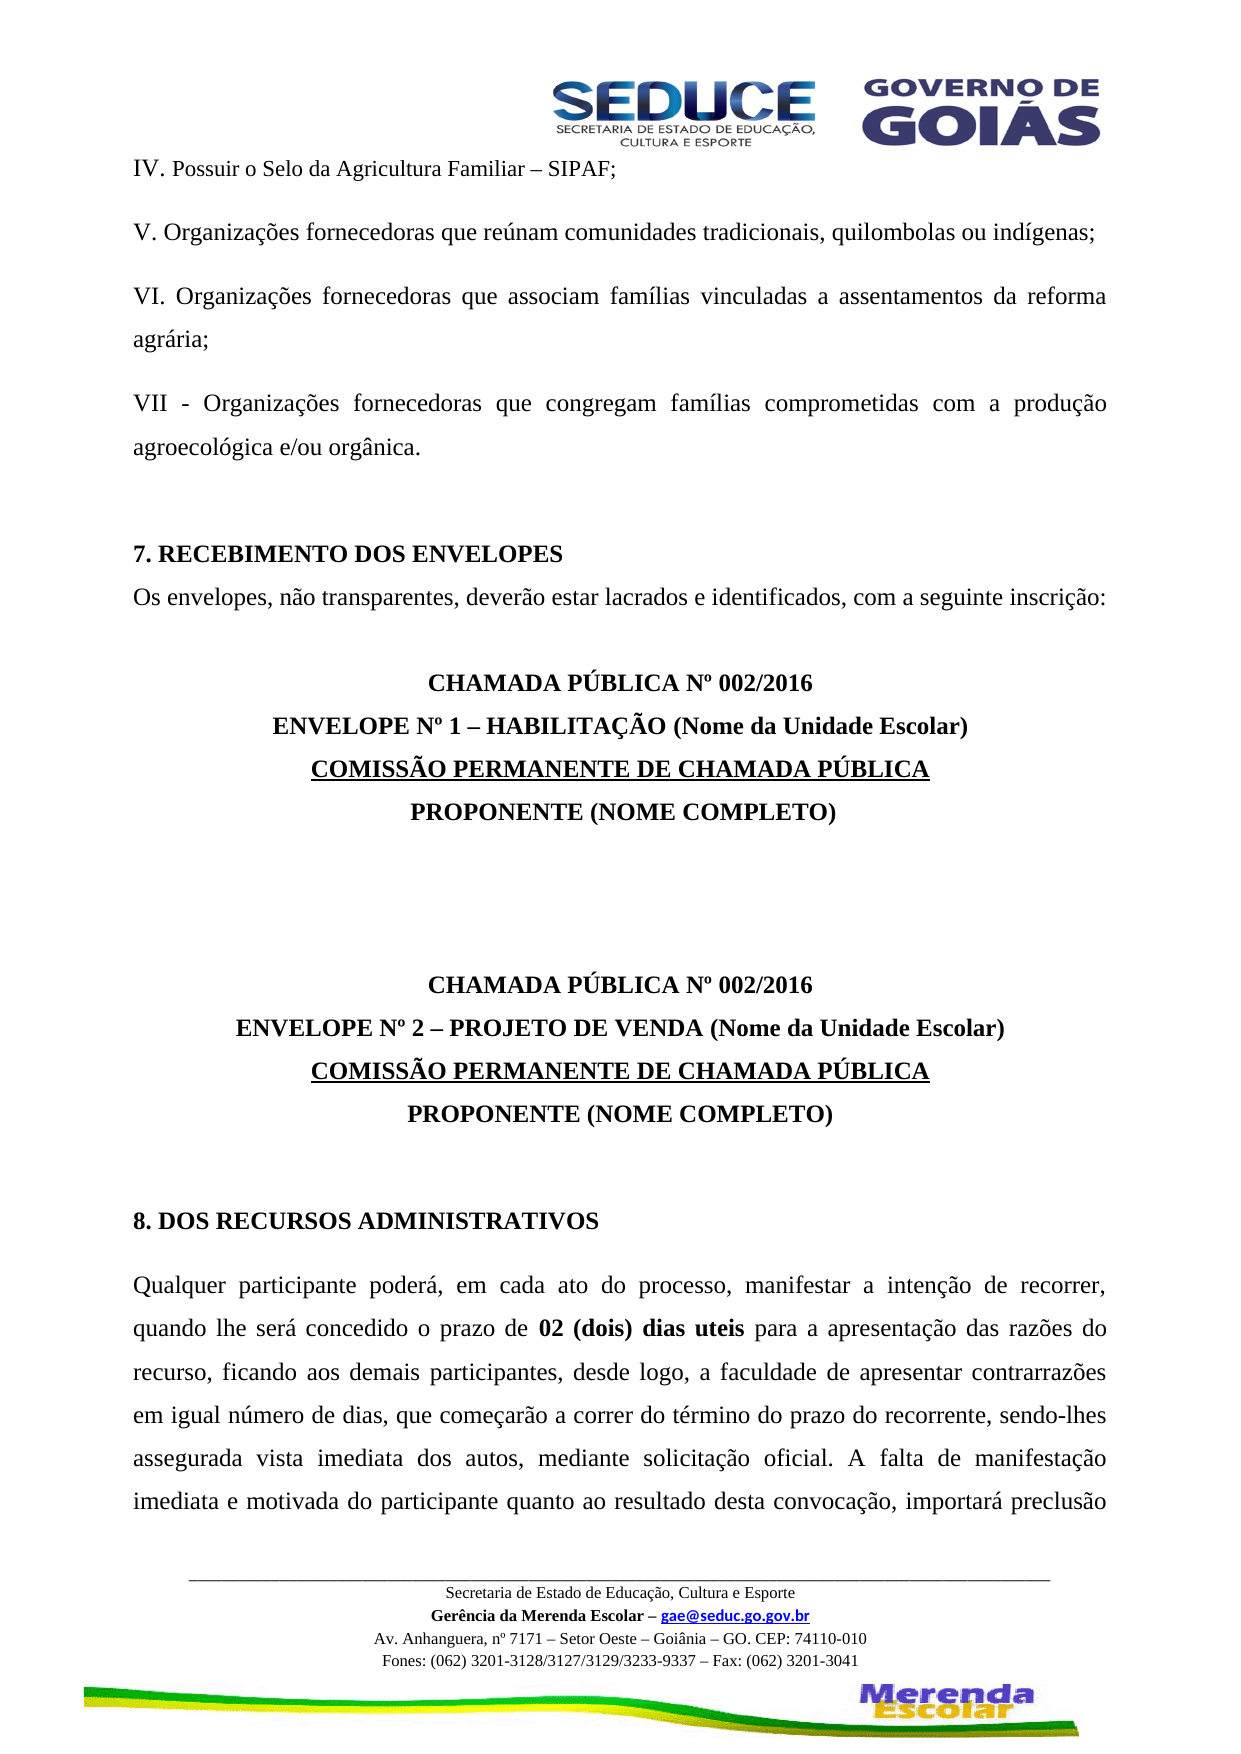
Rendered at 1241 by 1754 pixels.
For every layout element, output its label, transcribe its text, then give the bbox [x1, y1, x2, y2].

picture [552, 73, 1108, 154]
text 7. RECEBIMENTO DOS ENVELOPES [133, 539, 1107, 567]
text V. Organizações fornecedoras que reúnam comunidades tradicionais, quilombolas ou indígenas; [133, 217, 1107, 246]
text PROPONENTE (NOME COMPLETO) [133, 1099, 1107, 1128]
text ENVELOPE Nº 1 – HABILITAÇÃO (Nome da Unidade Escolar) [133, 711, 1107, 740]
text Os envelopes, não transparentes, deverão estar lacrados e identificados, com a seguinte inscrição: [133, 582, 1107, 611]
text IV. Possuir o Selo da Agricultura Familiar – SIPAF; [133, 153, 1107, 182]
text VII - Organizações fornecedoras que congregam famílias comprometidas com a produção agroecológica e/ou orgânica. [133, 388, 1107, 460]
text CHAMADA PÚBLICA Nº 002/2016 [133, 970, 1107, 999]
text COMISSÃO PERMANENTE DE CHAMADA PÚBLICA [133, 1056, 1107, 1085]
text 8. DOS RECURSOS ADMINISTRATIVOS [133, 1206, 1107, 1235]
text PROPONENTE (NOME COMPLETO) [133, 797, 1107, 826]
text CHAMADA PÚBLICA Nº 002/2016 [133, 668, 1107, 697]
text ENVELOPE Nº 2 – PROJETO DE VENDA (Nome da Unidade Escolar) [133, 1013, 1107, 1042]
text VI. Organizações fornecedoras que associam famílias vinculadas a assentamentos da reforma agrária; [133, 281, 1107, 353]
text COMISSÃO PERMANENTE DE CHAMADA PÚBLICA [133, 754, 1107, 783]
